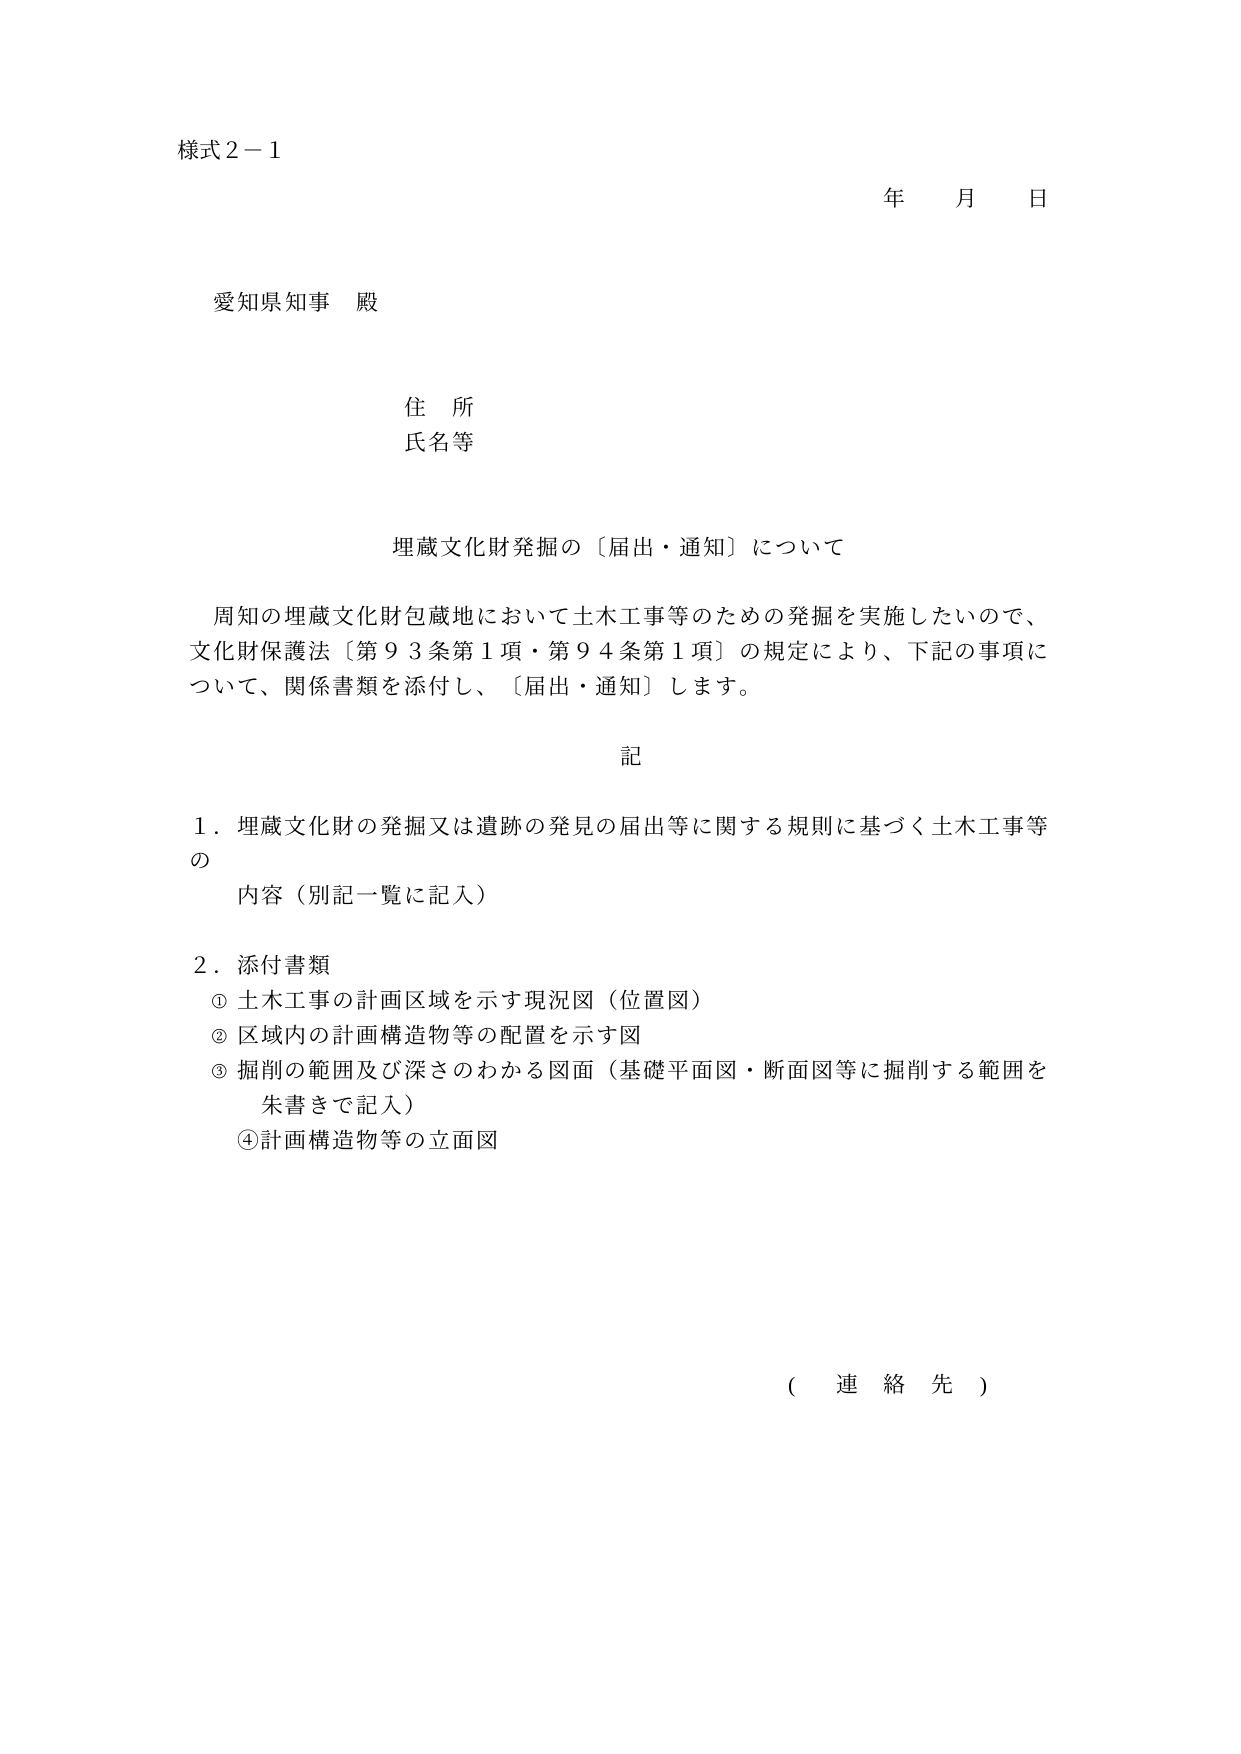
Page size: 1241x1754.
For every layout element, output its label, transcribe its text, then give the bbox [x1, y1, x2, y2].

text 内容（別記一覧に記入） [189, 877, 1051, 912]
text 年 月 日 [189, 179, 1051, 214]
text 記 [189, 737, 1051, 772]
text 周知の埋蔵文化財包蔵地において土木工事等のための発掘を実施したいので、文化財保護法〔第９３条第１項・第９４条第１項〕の規定により、下記の事項について、関係書類を添付し、〔届出・通知〕します。 [189, 598, 1051, 702]
text 愛知県知事 殿 [189, 284, 1051, 319]
text ( 連 絡 先 ) [189, 1366, 1051, 1400]
text 氏名等 [189, 423, 1051, 458]
text ④計画構造物等の立面図 [189, 1121, 1051, 1156]
text 朱書きで記入） [189, 1086, 1051, 1121]
text 住 所 [189, 388, 1051, 423]
text ２．添付書類 [189, 947, 1051, 982]
text ①土木工事の計画区域を示す現況図（位置図） [189, 982, 1051, 1017]
text １．埋蔵文化財の発掘又は遺跡の発見の届出等に関する規則に基づく土木工事等の [189, 807, 1051, 877]
text ②区域内の計画構造物等の配置を示す図 [189, 1017, 1051, 1051]
text ③掘削の範囲及び深さのわかる図面（基礎平面図・断面図等に掘削する範囲を [189, 1051, 1051, 1086]
text 埋蔵文化財発掘の〔届出・通知〕について [189, 528, 1051, 563]
